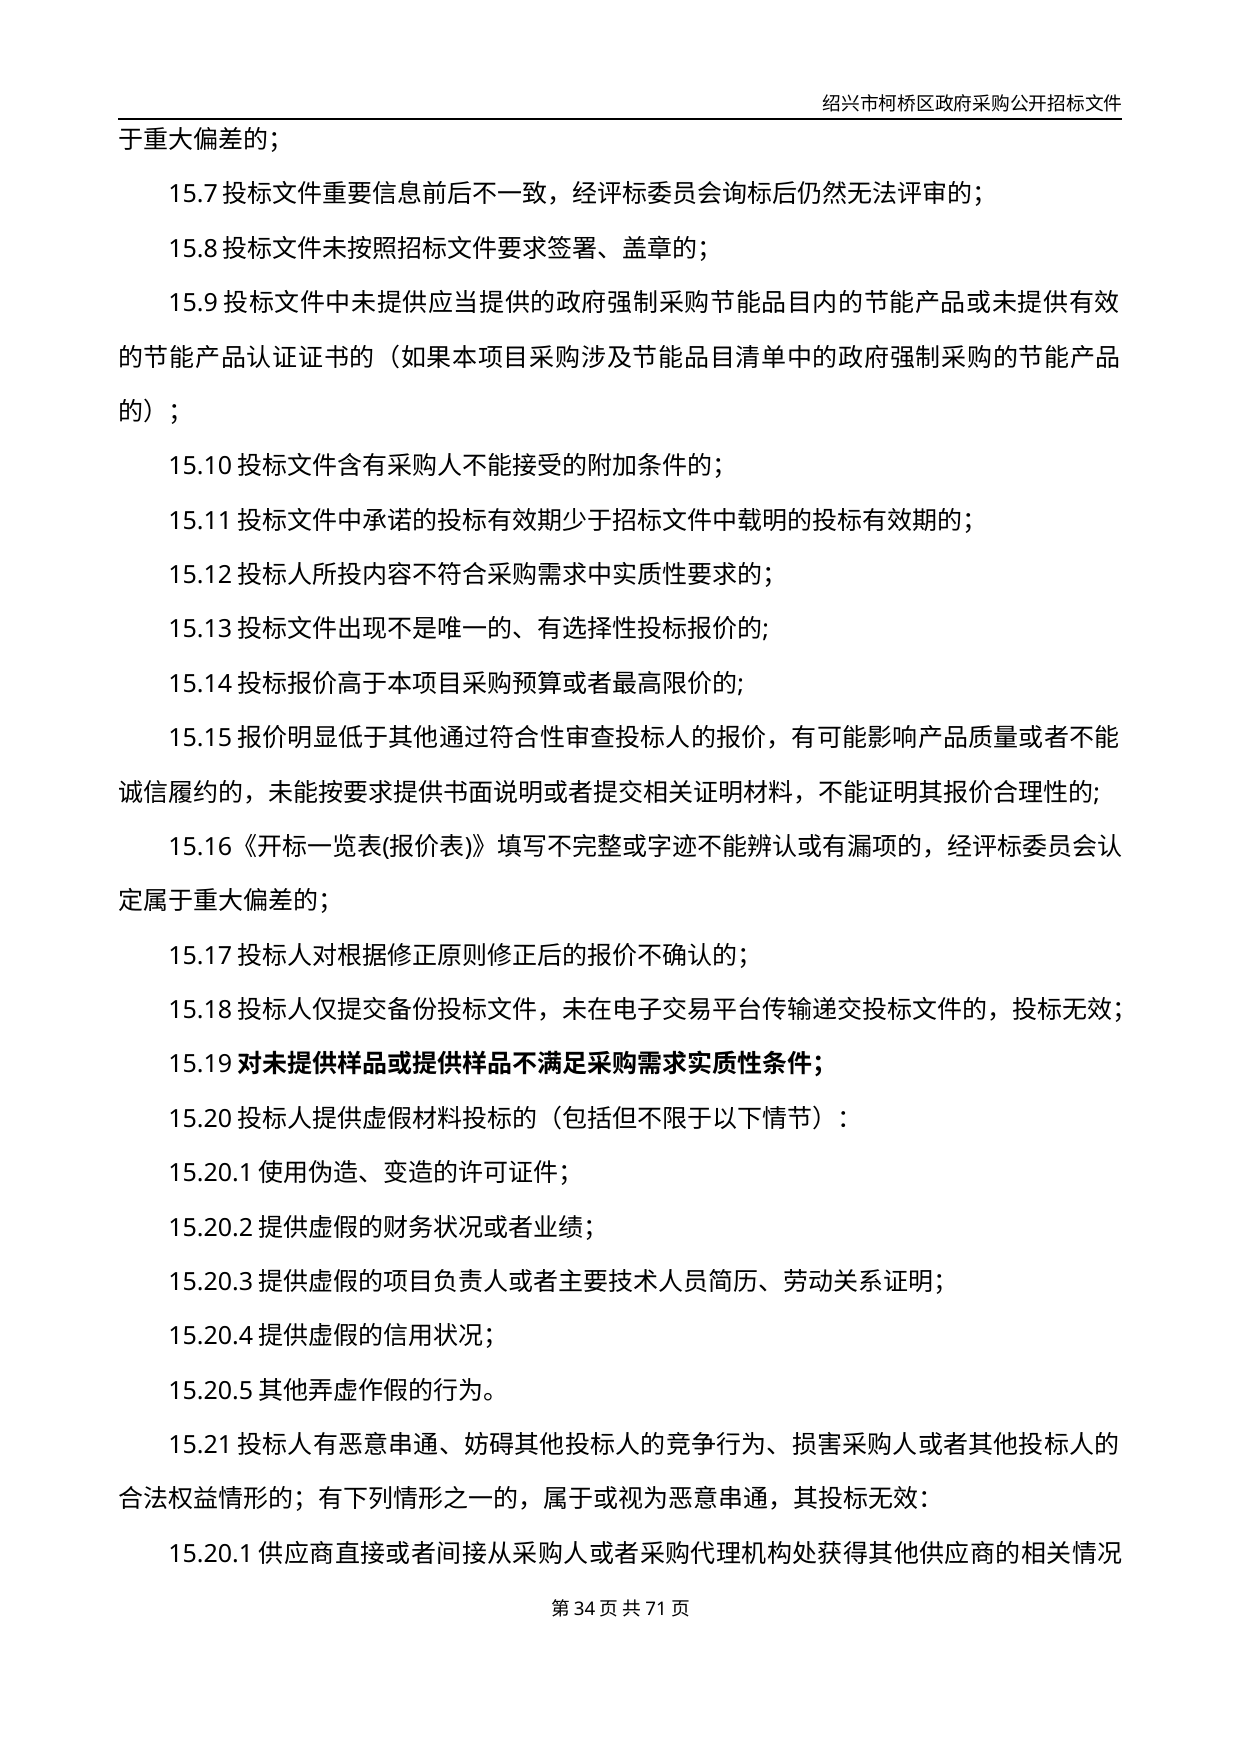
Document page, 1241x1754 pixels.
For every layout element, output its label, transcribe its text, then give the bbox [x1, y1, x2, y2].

text 15.8投标文件未按照招标文件要求签署、盖章的； [118, 228, 1122, 264]
text 15.20.5其他弄虚作假的行为。 [118, 1370, 1122, 1406]
text 15.20.4提供虚假的信用状况； [118, 1316, 1122, 1352]
text 15.17投标人对根据修正原则修正后的报价不确认的； [118, 935, 1122, 971]
text 15.15报价明显低于其他通过符合性审查投标人的报价，有可能影响产品质量或者不能诚信履约的，未能按要求提供书面说明或者提交相关证明材料，不能证明其报价合理性的; [118, 718, 1122, 808]
text 15.9投标文件中未提供应当提供的政府强制采购节能品目内的节能产品或未提供有效的节能产品认证证书的（如果本项目采购涉及节能品目清单中的政府强制采购的节能产品的）； [118, 283, 1122, 428]
text 15.14投标报价高于本项目采购预算或者最高限价的; [118, 663, 1122, 699]
text 15.7投标文件重要信息前后不一致，经评标委员会询标后仍然无法评审的； [118, 174, 1122, 210]
text 15.12投标人所投内容不符合采购需求中实质性要求的； [118, 554, 1122, 591]
text 15.21投标人有恶意串通、妨碍其他投标人的竞争行为、损害采购人或者其他投标人的合法权益情形的；有下列情形之一的，属于或视为恶意串通，其投标无效： [118, 1424, 1122, 1515]
text 15.20投标人提供虚假材料投标的（包括但不限于以下情节）： [118, 1098, 1122, 1134]
text 15.20.2提供虚假的财务状况或者业绩； [118, 1207, 1122, 1243]
text 15.20.1使用伪造、变造的许可证件； [118, 1153, 1122, 1189]
text 15.11投标文件中承诺的投标有效期少于招标文件中载明的投标有效期的； [118, 500, 1122, 536]
text 15.19对未提供样品或提供样品不满足采购需求实质性条件； [118, 1044, 1122, 1080]
text 15.18投标人仅提交备份投标文件，未在电子交易平台传输递交投标文件的，投标无效； [118, 989, 1122, 1026]
text 15.13投标文件出现不是唯一的、有选择性投标报价的; [118, 609, 1122, 645]
text 15.20.3提供虚假的项目负责人或者主要技术人员简历、劳动关系证明； [118, 1261, 1122, 1298]
text 15.16《开标一览表(报价表)》填写不完整或字迹不能辨认或有漏项的，经评标委员会认定属于重大偏差的； [118, 826, 1122, 917]
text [118, 1533, 1122, 1569]
text 15.10投标文件含有采购人不能接受的附加条件的； [118, 446, 1122, 482]
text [118, 120, 1122, 156]
